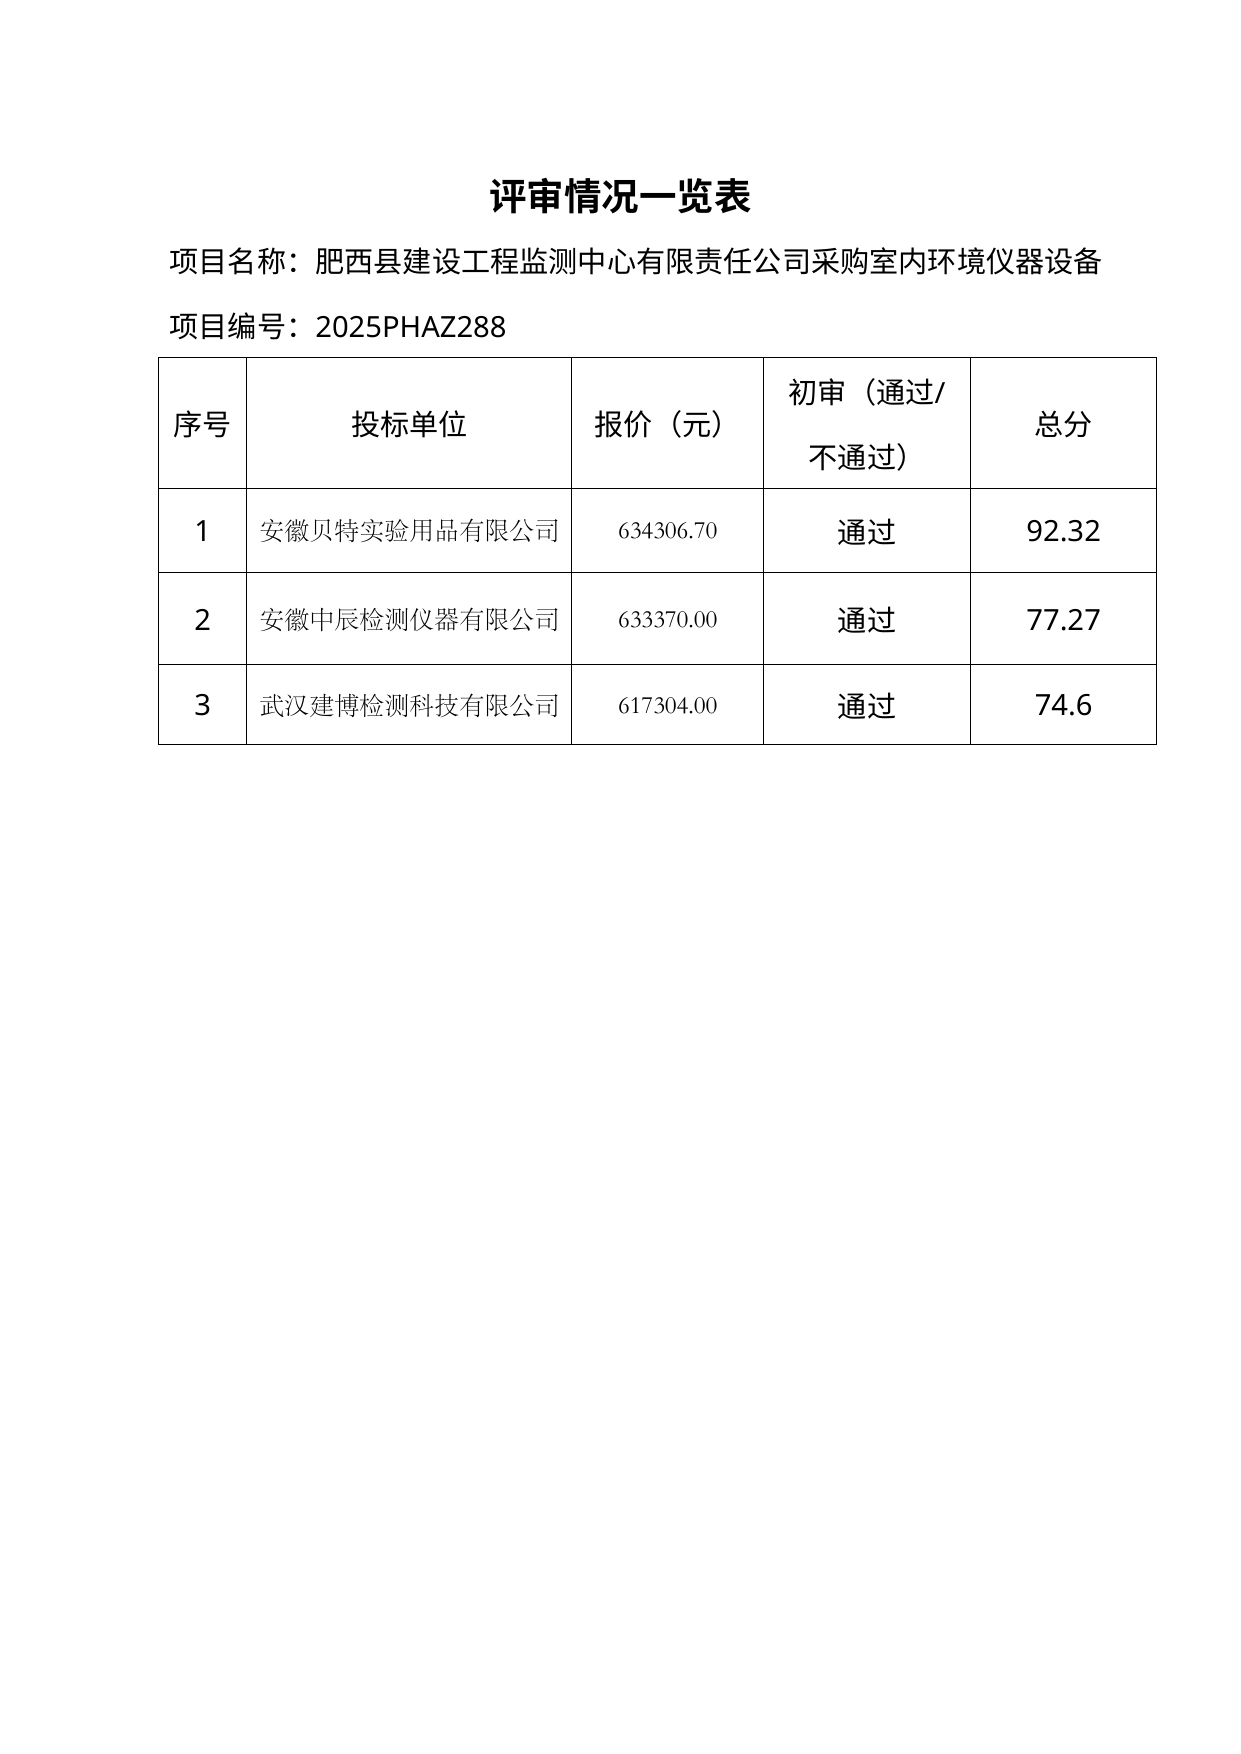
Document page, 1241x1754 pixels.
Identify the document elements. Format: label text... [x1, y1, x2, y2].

table_header 项目名称：肥西县建设工程监测中心有限责任公司采购室内环境仪器设备 项目编号：2025PHAZ288 [158, 227, 1157, 357]
table_cell 2 [159, 573, 246, 664]
table_cell 通过 [764, 665, 970, 744]
table_cell 3 [159, 665, 246, 744]
table_cell 通过 [764, 489, 970, 572]
table_cell 617304.00 [572, 665, 763, 744]
table_cell 92.32 [971, 489, 1156, 572]
table_cell 安徽中辰检测仪器有限公司 [247, 573, 571, 664]
table_cell 序号 [159, 358, 246, 488]
table_cell 74.6 [971, 665, 1156, 744]
table_cell 通过 [764, 573, 970, 664]
table_cell 初审（通过/不通过） [764, 358, 970, 488]
table_cell 1 [159, 489, 246, 572]
table_cell 投标单位 [247, 358, 571, 488]
table_cell 633370.00 [572, 573, 763, 664]
table_cell 武汉建博检测科技有限公司 [247, 665, 571, 744]
table_cell 77.27 [971, 573, 1156, 664]
table_cell 安徽贝特实验用品有限公司 [247, 489, 571, 572]
table_cell 634306.70 [572, 489, 763, 572]
text 评审情况一览表 [187, 162, 1053, 227]
table_cell 报价（元） [572, 358, 763, 488]
table_cell 总分 [971, 358, 1156, 488]
